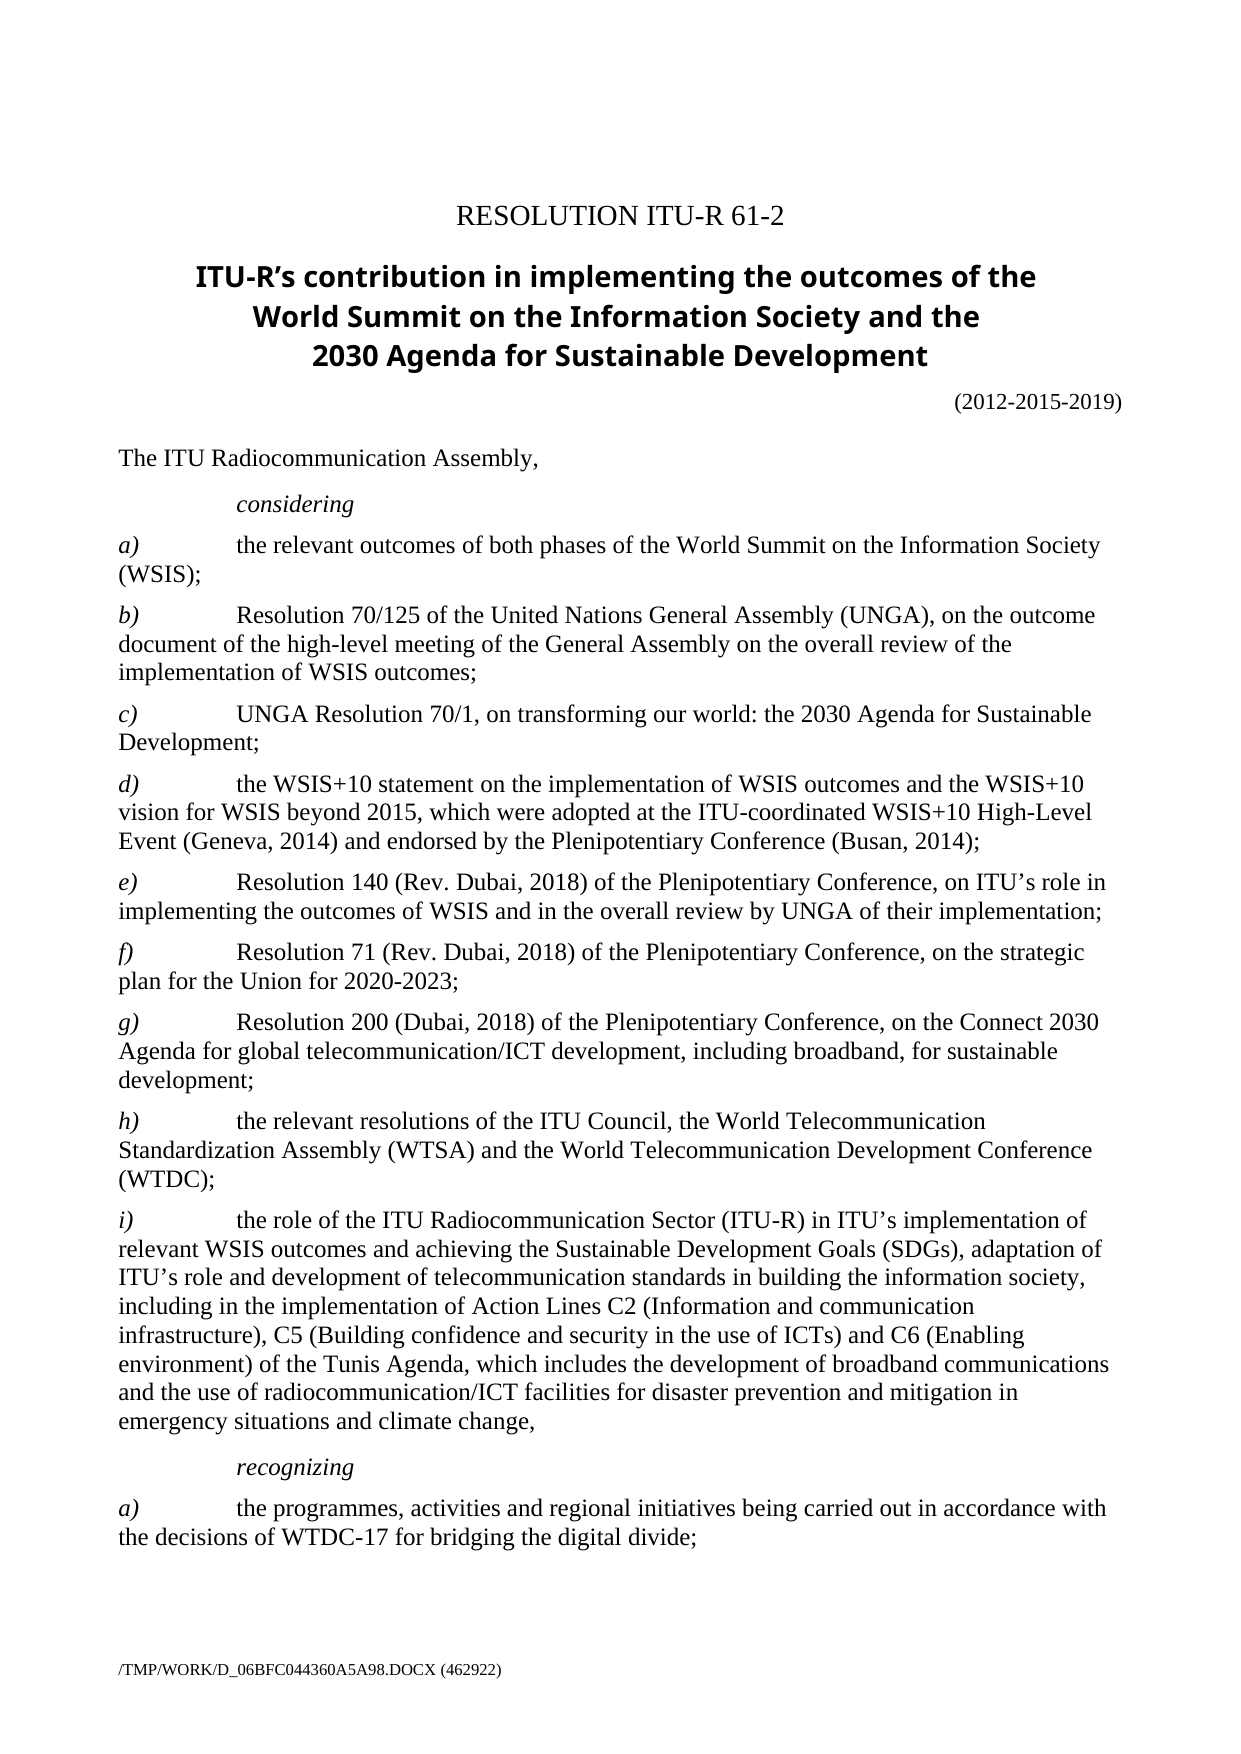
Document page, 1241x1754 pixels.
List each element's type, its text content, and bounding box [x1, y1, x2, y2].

text considering [236, 489, 1122, 517]
text d) the WSIS+10 statement on the implementation of WSIS outcomes and the WSIS+10 vision for WSIS beyond 2015, which were adopted at the ITU-coordinated WSIS+10 High-Level Event (Geneva, 2014) and endorsed by the Plenipotentiary Conference (Busan, 2014); [118, 769, 1122, 855]
text c) UNGA Resolution 70/1, on transforming our world: the 2030 Agenda for Sustainable Development; [118, 699, 1122, 756]
text (2012-2015-2019) [118, 388, 1122, 414]
text b) Resolution 70/125 of the United Nations General Assembly (UNGA), on the outcome document of the high-level meeting of the General Assembly on the overall review of the implementation of WSIS outcomes; [118, 600, 1122, 686]
text a) the programmes, activities and regional initiatives being carried out in accordance with the decisions of WTDC-17 for bridging the digital divide; [118, 1493, 1122, 1550]
text h) the relevant resolutions of the ITU Council, the World Telecommunication Standardization Assembly (WTSA) and the World Telecommunication Development Conference (WTDC); [118, 1106, 1122, 1192]
text g) Resolution 200 (Dubai, 2018) of the Plenipotentiary Conference, on the Connect 2030 Agenda for global telecommunication/ICT development, including broadband, for sustainable development; [118, 1007, 1122, 1094]
text i) the role of the ITU Radiocommunication Sector (ITU-R) in ITU’s implementation of relevant WSIS outcomes and achieving the Sustainable Development Goals (SDGs), adaptation of ITU’s role and development of telecommunication standards in building the information society, including in the implementation of Action Lines C2 (Information and communication infrastructure), C5 (Building confidence and security in the use of ICTs) and C6 (Enabling environment) of the Tunis Agenda, which includes the development of broadband communications and the use of radiocommunication/ICT facilities for disaster prevention and mitigation in emergency situations and climate change, [118, 1205, 1122, 1435]
title ITU-R’s contribution in implementing the outcomes of the World Summit on the Information Society and the 2030 Agenda for Sustainable Development [118, 256, 1122, 375]
text recognizing [236, 1452, 1122, 1480]
title The ITU Radiocommunication Assembly, [118, 443, 1122, 472]
text f) Resolution 71 (Rev. Dubai, 2018) of the Plenipotentiary Conference, on the strategic plan for the Union for 2020-2023; [118, 937, 1122, 995]
text a) the relevant outcomes of both phases of the World Summit on the Information Society (WSIS); [118, 530, 1122, 587]
text e) Resolution 140 (Rev. Dubai, 2018) of the Plenipotentiary Conference, on ITU’s role in implementing the outcomes of WSIS and in the overall review by UNGA of their implementation; [118, 867, 1122, 925]
text RESOLUTION ITU-R 61-2 [118, 198, 1122, 231]
